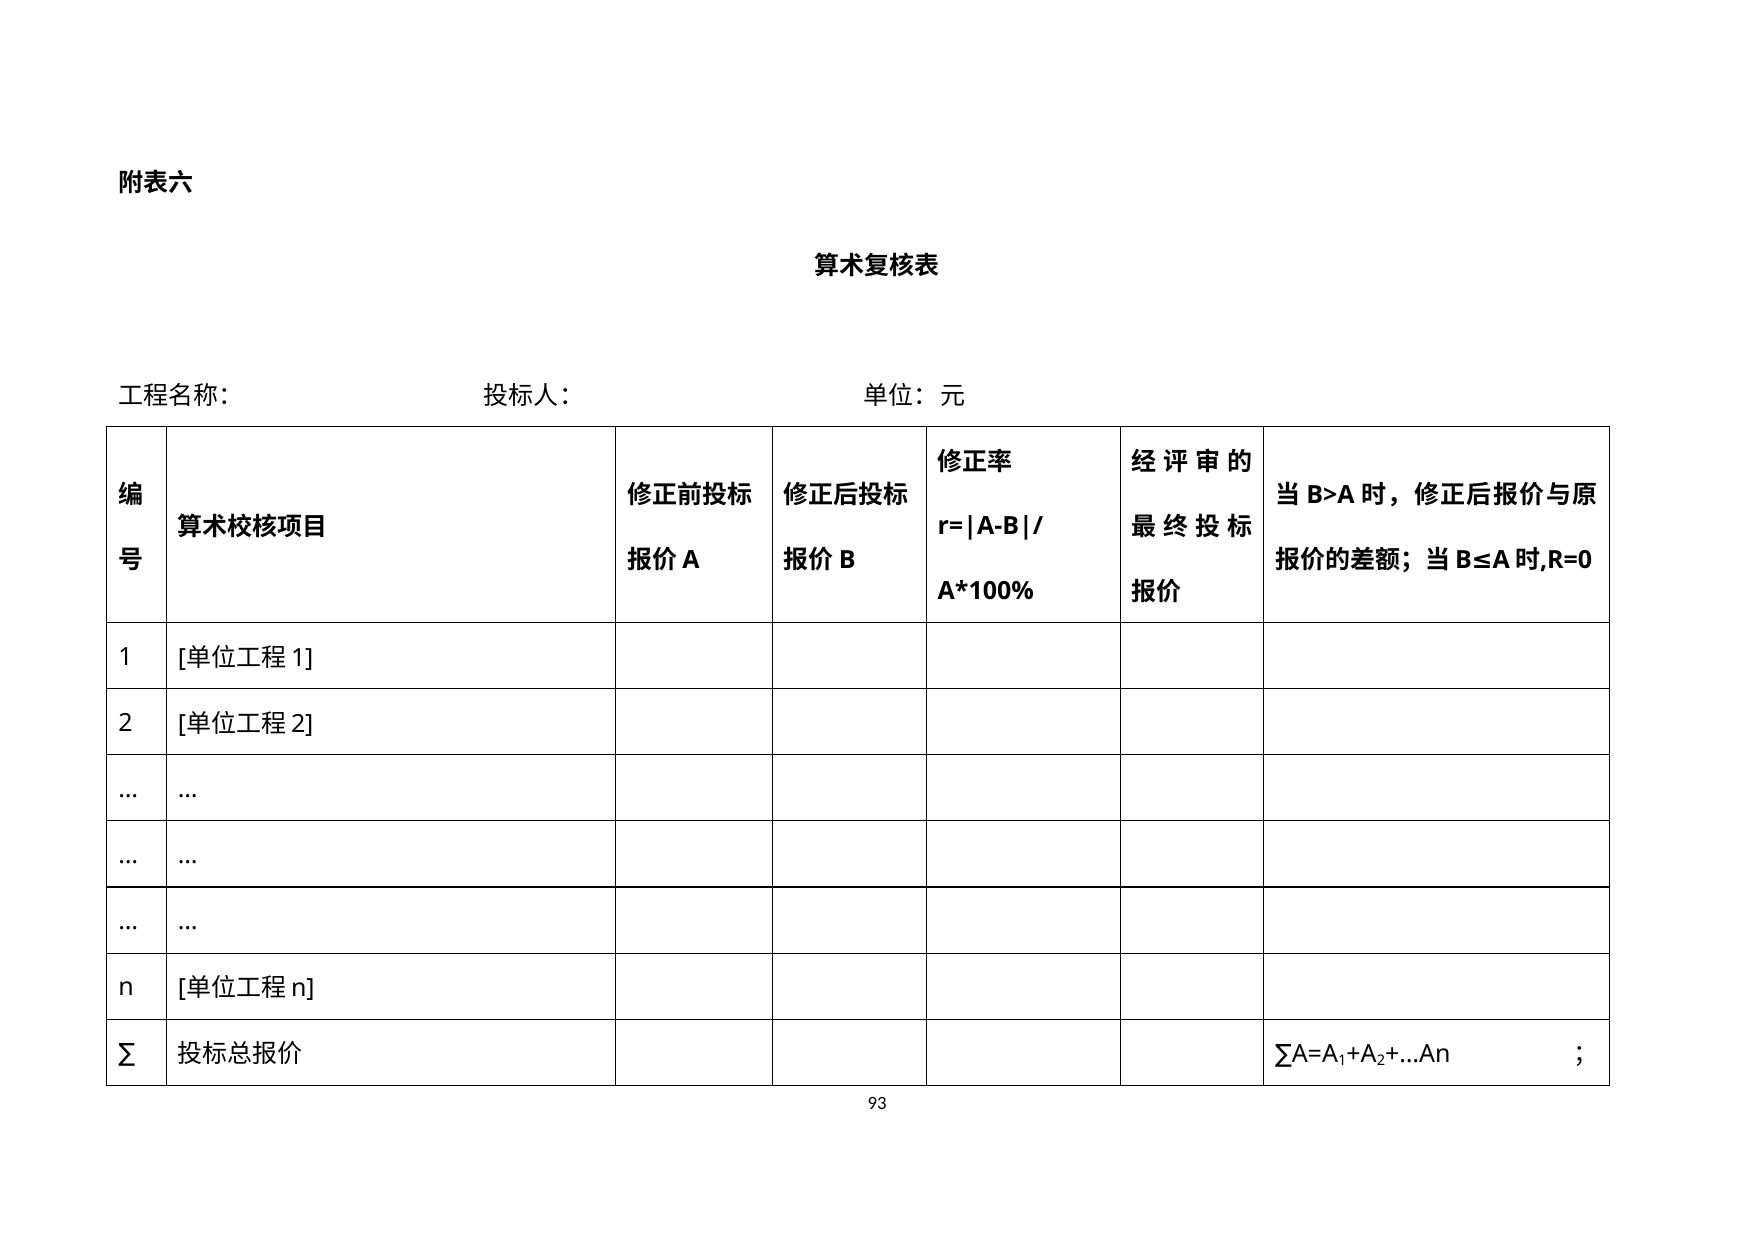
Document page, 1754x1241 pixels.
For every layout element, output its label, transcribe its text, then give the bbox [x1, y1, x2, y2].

table_cell [1121, 755, 1263, 820]
table_cell [773, 954, 926, 1018]
table_cell [927, 623, 1120, 688]
table_cell [773, 888, 926, 952]
table_cell [773, 755, 926, 820]
table_cell [1121, 821, 1263, 886]
table_cell [1264, 623, 1609, 688]
table_cell [1264, 689, 1609, 754]
table_cell [单位工程n] [167, 954, 615, 1018]
table_cell 2 [107, 689, 166, 754]
table_header 算术校核项目 [167, 427, 615, 622]
table_cell [616, 821, 772, 886]
table_cell 1 [107, 623, 166, 688]
table_cell [927, 821, 1120, 886]
text 工程名称： 投标人： 单位：元 [118, 361, 1636, 426]
table_cell … [107, 755, 166, 820]
table_cell … [167, 755, 615, 820]
table_cell 投标总报价 [167, 1020, 615, 1084]
table_cell [1121, 954, 1263, 1018]
table_cell ∑ [107, 1020, 166, 1084]
table_cell [927, 888, 1120, 952]
table_header 编号 [107, 427, 166, 622]
table_cell [927, 1020, 1120, 1084]
table_cell [616, 954, 772, 1018]
table_cell [773, 689, 926, 754]
table_cell n [107, 954, 166, 1018]
table_cell [773, 1020, 926, 1084]
table_cell [616, 888, 772, 952]
text 附表六 [118, 148, 1636, 213]
table_cell [1121, 623, 1263, 688]
table_cell [单位工程2] [167, 689, 615, 754]
table_header 修正率 r=|A-B|/A*100% [927, 427, 1120, 622]
table_cell [单位工程1] [167, 623, 615, 688]
table_cell [773, 623, 926, 688]
table_cell [1121, 1020, 1263, 1084]
table_cell … [167, 888, 615, 952]
table_cell [927, 755, 1120, 820]
table_header 修正前投标 报价A [616, 427, 772, 622]
table_cell … [107, 888, 166, 952]
table_header 经评审的最终投标报价 [1121, 427, 1263, 622]
table_cell [616, 623, 772, 688]
table_cell [1264, 954, 1609, 1018]
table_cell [1264, 1020, 1609, 1084]
table_cell … [107, 821, 166, 886]
table_cell [1264, 888, 1609, 952]
table_cell [1264, 755, 1609, 820]
table_cell [1121, 888, 1263, 952]
table_cell [927, 689, 1120, 754]
table_header 当B>A时，修正后报价与原报价的差额；当B≤A时,R=0 [1264, 427, 1609, 622]
table_cell … [167, 821, 615, 886]
table_cell [616, 689, 772, 754]
table_cell [616, 755, 772, 820]
table_cell [773, 821, 926, 886]
table_cell [1264, 821, 1609, 886]
table_header 修正后投标 报价B [773, 427, 926, 622]
table_cell [1121, 689, 1263, 754]
table_cell [616, 1020, 772, 1084]
text 算术复核表 [118, 231, 1636, 296]
table_cell [927, 954, 1120, 1018]
